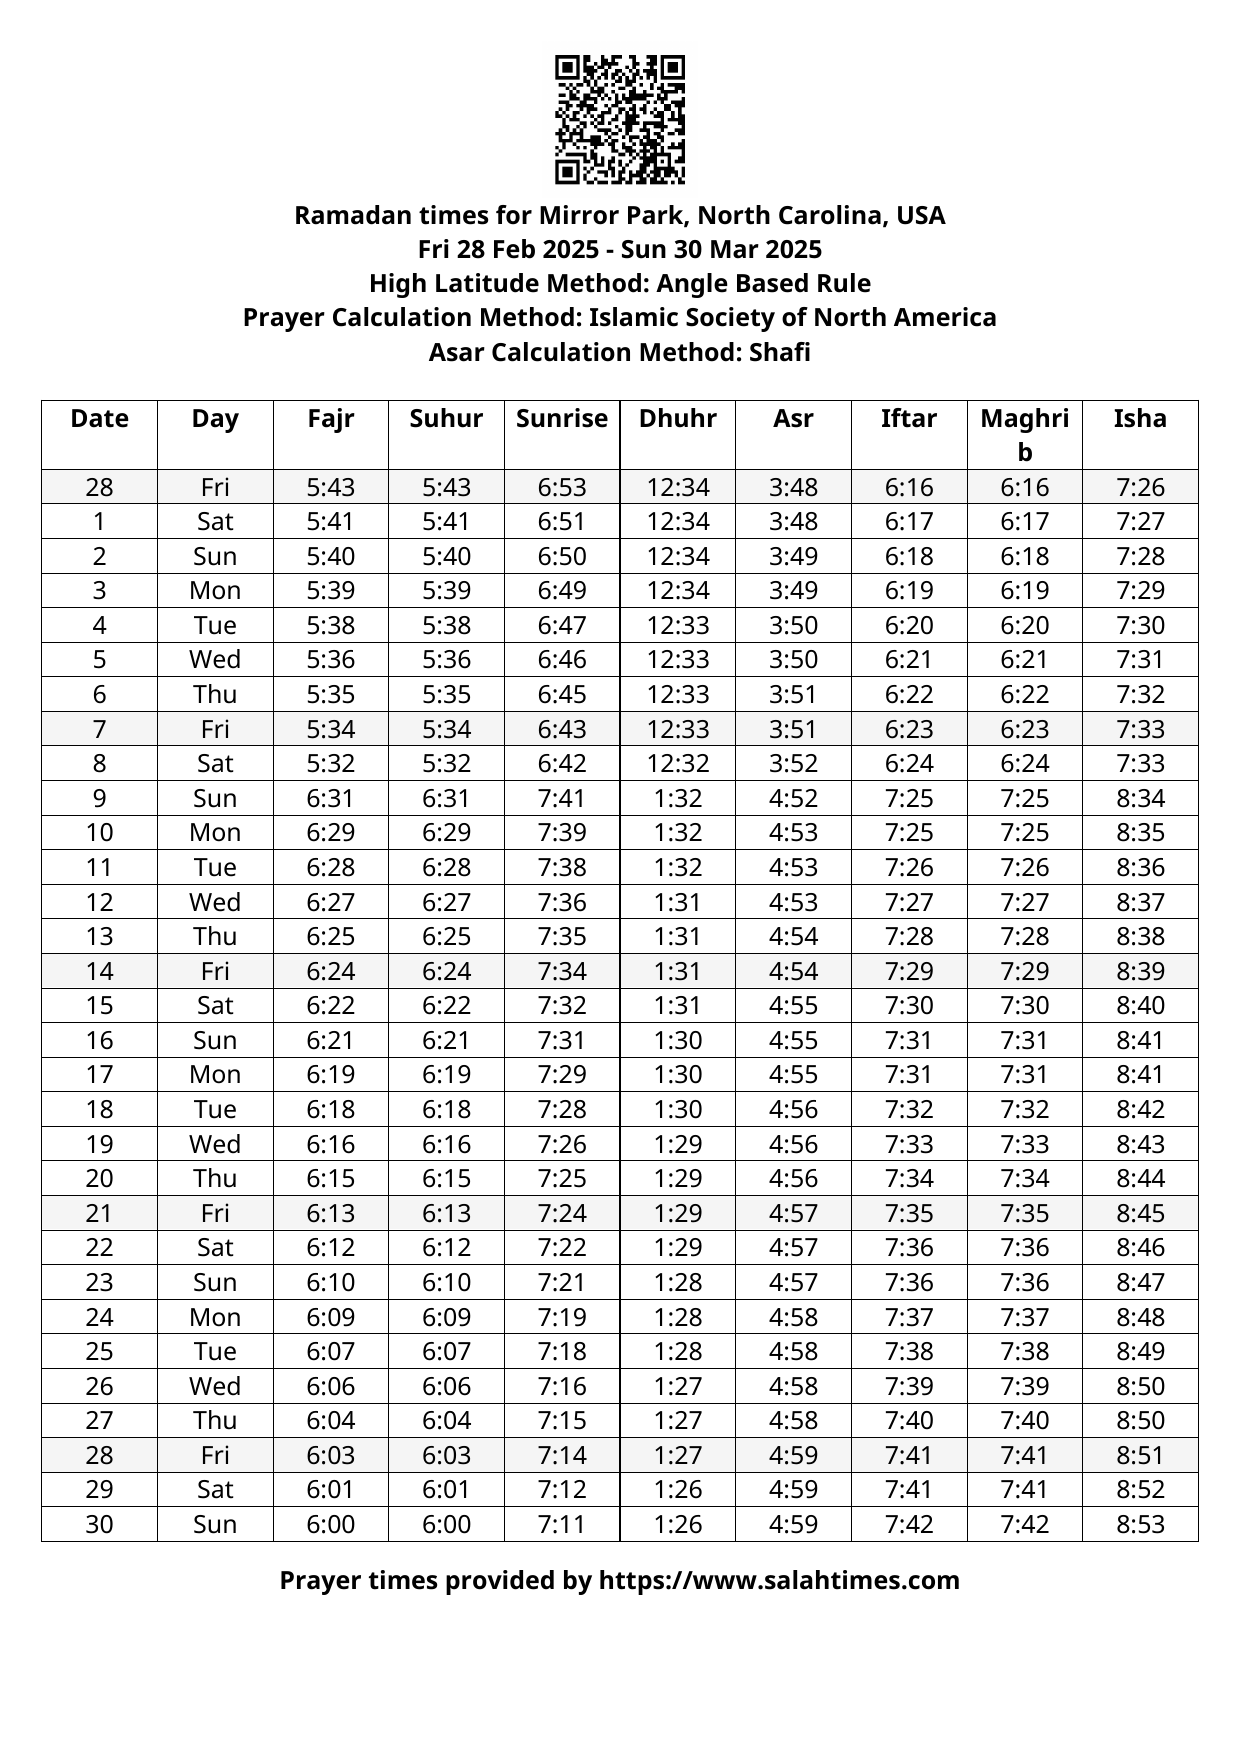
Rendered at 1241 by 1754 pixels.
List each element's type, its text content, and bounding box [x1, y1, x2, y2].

table_cell 7:28 [852, 919, 967, 953]
table_cell 1:27 [621, 1438, 735, 1472]
table_cell 5:41 [274, 504, 388, 538]
table_cell 5:32 [274, 746, 388, 780]
table_cell 6:46 [505, 643, 619, 676]
table_cell 8:46 [1083, 1231, 1198, 1264]
table_cell Sat [158, 504, 273, 538]
table_cell Tue [158, 608, 273, 642]
table_cell 6:01 [389, 1473, 504, 1506]
table_cell Wed [158, 1127, 273, 1160]
table_cell 7:31 [852, 1058, 967, 1091]
table_cell 5:38 [389, 608, 504, 642]
table_cell 1:29 [621, 1161, 735, 1195]
table_cell 7:19 [505, 1300, 619, 1333]
table_cell Sun [158, 1023, 273, 1057]
table_cell 8:34 [1083, 781, 1198, 814]
table_cell 6:10 [389, 1265, 504, 1299]
table_cell 7:32 [968, 1092, 1082, 1126]
table_cell Thu [158, 1404, 273, 1437]
table_cell 7:39 [968, 1369, 1082, 1402]
table_cell 7:41 [968, 1473, 1082, 1506]
table_cell 17 [42, 1058, 157, 1091]
table_cell 12:33 [621, 643, 735, 676]
text Fri 28 Feb 2025 - Sun 30 Mar 2025 [42, 232, 1198, 266]
table_cell 4:59 [736, 1507, 851, 1541]
table_cell 23 [42, 1265, 157, 1299]
table_cell 5 [42, 643, 157, 676]
table_cell 6:47 [505, 608, 619, 642]
table_cell 6:22 [274, 989, 388, 1022]
table_cell 4:59 [736, 1438, 851, 1472]
table_cell 6:19 [852, 574, 967, 607]
table_cell 4:53 [736, 885, 851, 918]
table_cell Tue [158, 850, 273, 884]
table_cell 8:52 [1083, 1473, 1198, 1506]
table_cell 7:31 [505, 1023, 619, 1057]
table_cell 7:27 [852, 885, 967, 918]
table_cell 1:29 [621, 1196, 735, 1229]
table_cell 4:54 [736, 919, 851, 953]
table_cell 8:49 [1083, 1334, 1198, 1368]
table_cell 1:26 [621, 1507, 735, 1541]
table_cell 6 [42, 677, 157, 711]
table_cell 8:40 [1083, 989, 1198, 1022]
table_cell 1:32 [621, 850, 735, 884]
table_header Dhuhr [621, 401, 735, 469]
table_cell 8:41 [1083, 1058, 1198, 1091]
table_cell 8:35 [1083, 816, 1198, 849]
table_cell Sun [158, 1265, 273, 1299]
table_cell 7:41 [852, 1473, 967, 1506]
table_cell 7:28 [505, 1092, 619, 1126]
table_cell 1:30 [621, 1058, 735, 1091]
table_cell 7:25 [968, 781, 1082, 814]
table_cell 3:51 [736, 677, 851, 711]
table_cell 1:31 [621, 954, 735, 987]
text High Latitude Method: Angle Based Rule [42, 266, 1198, 300]
table_cell 6:10 [274, 1265, 388, 1299]
table_cell 7:30 [852, 989, 967, 1022]
table_cell 7:33 [968, 1127, 1082, 1160]
table_cell 6:18 [968, 539, 1082, 572]
table_cell 6:49 [505, 574, 619, 607]
table_cell 1:29 [621, 1127, 735, 1160]
table_cell 7:26 [852, 850, 967, 884]
table_cell 7:36 [852, 1265, 967, 1299]
table_cell 6:29 [389, 816, 504, 849]
table_cell 6:19 [274, 1058, 388, 1091]
table_cell 6:50 [505, 539, 619, 572]
table_cell 1:27 [621, 1404, 735, 1437]
table_cell Tue [158, 1334, 273, 1368]
table_cell 7:26 [1083, 470, 1198, 503]
table_cell 7:21 [505, 1265, 619, 1299]
table_cell 8:39 [1083, 954, 1198, 987]
table_cell 6:18 [274, 1092, 388, 1126]
table_cell 1:26 [621, 1473, 735, 1506]
table_cell 5:39 [274, 574, 388, 607]
table_cell 7:34 [852, 1161, 967, 1195]
table_cell 6:31 [274, 781, 388, 814]
table_cell 4:53 [736, 850, 851, 884]
table_cell 7:35 [505, 919, 619, 953]
table_cell Mon [158, 1300, 273, 1333]
table_cell 7:24 [505, 1196, 619, 1229]
table_cell 8:50 [1083, 1404, 1198, 1437]
table_cell 5:36 [389, 643, 504, 676]
table_cell 3:49 [736, 539, 851, 572]
table_cell 7:41 [852, 1438, 967, 1472]
table_cell 6:00 [389, 1507, 504, 1541]
text Prayer Calculation Method: Islamic Society of North America [42, 300, 1198, 334]
text Asar Calculation Method: Shafi [42, 334, 1198, 368]
table_cell 6:22 [852, 677, 967, 711]
text Ramadan times for Mirror Park, North Carolina, USA [42, 198, 1198, 232]
table_cell 6:06 [274, 1369, 388, 1402]
table_cell 8 [42, 746, 157, 780]
table_cell 8:51 [1083, 1438, 1198, 1472]
table_cell 15 [42, 989, 157, 1022]
table_cell Mon [158, 574, 273, 607]
table_cell 12:33 [621, 677, 735, 711]
table_cell 7:31 [1083, 643, 1198, 676]
table_cell 6:29 [274, 816, 388, 849]
table_cell Sun [158, 1507, 273, 1541]
table_cell 18 [42, 1092, 157, 1126]
table_cell 6:06 [389, 1369, 504, 1402]
table_cell 1:31 [621, 919, 735, 953]
table_cell 6:01 [274, 1473, 388, 1506]
table_cell Wed [158, 1369, 273, 1402]
table_cell 8:42 [1083, 1092, 1198, 1126]
table_cell 27 [42, 1404, 157, 1437]
table_cell 9 [42, 781, 157, 814]
table_cell 30 [42, 1507, 157, 1541]
table_cell Fri [158, 470, 273, 503]
table_cell 6:24 [852, 746, 967, 780]
table_cell 20 [42, 1161, 157, 1195]
table_cell 7:35 [968, 1196, 1082, 1229]
table_cell 6:00 [274, 1507, 388, 1541]
table_cell 4:56 [736, 1092, 851, 1126]
table_cell 7:41 [968, 1438, 1082, 1472]
table_cell 1:27 [621, 1369, 735, 1402]
table_cell 6:28 [389, 850, 504, 884]
table_cell 6:19 [389, 1058, 504, 1091]
table_cell 4:56 [736, 1127, 851, 1160]
table_cell 6:21 [274, 1023, 388, 1057]
table_cell 1 [42, 504, 157, 538]
table_cell 6:25 [389, 919, 504, 953]
table_cell Fri [158, 1196, 273, 1229]
table_cell 1:28 [621, 1334, 735, 1368]
table_cell 1:29 [621, 1231, 735, 1264]
table_cell 7:31 [852, 1023, 967, 1057]
table_cell 6:13 [389, 1196, 504, 1229]
table_cell 10 [42, 816, 157, 849]
table_cell 1:28 [621, 1300, 735, 1333]
table_cell Wed [158, 885, 273, 918]
table_cell 5:41 [389, 504, 504, 538]
table_cell 7:25 [968, 816, 1082, 849]
table_cell 12:34 [621, 470, 735, 503]
table_cell 21 [42, 1196, 157, 1229]
table_cell Mon [158, 816, 273, 849]
table_cell 22 [42, 1231, 157, 1264]
table_cell 4:53 [736, 816, 851, 849]
table_cell 7:40 [852, 1404, 967, 1437]
table_cell 6:16 [852, 470, 967, 503]
table_cell 8:53 [1083, 1507, 1198, 1541]
table_cell Thu [158, 1161, 273, 1195]
table_cell 6:24 [389, 954, 504, 987]
table_cell 7:18 [505, 1334, 619, 1368]
table_cell 5:40 [389, 539, 504, 572]
table_cell 7:38 [968, 1334, 1082, 1368]
table_cell 7 [42, 712, 157, 745]
table_cell 6:45 [505, 677, 619, 711]
table_cell 1:32 [621, 781, 735, 814]
table_cell 4:58 [736, 1334, 851, 1368]
table_cell 5:32 [389, 746, 504, 780]
table_cell 4:55 [736, 1023, 851, 1057]
table_cell 7:26 [505, 1127, 619, 1160]
table_cell 6:27 [274, 885, 388, 918]
table_cell 7:33 [1083, 746, 1198, 780]
table_cell 1:32 [621, 816, 735, 849]
table_cell 3:49 [736, 574, 851, 607]
table_header Date [42, 401, 157, 469]
table_cell 7:27 [1083, 504, 1198, 538]
table_cell 6:43 [505, 712, 619, 745]
table_cell 16 [42, 1023, 157, 1057]
table_cell 4:58 [736, 1300, 851, 1333]
table_cell 7:31 [968, 1023, 1082, 1057]
table_cell 1:31 [621, 885, 735, 918]
table_cell 5:35 [389, 677, 504, 711]
table_cell 7:32 [852, 1092, 967, 1126]
table_cell Tue [158, 1092, 273, 1126]
table_cell 5:36 [274, 643, 388, 676]
table_cell 1:30 [621, 1092, 735, 1126]
text Prayer times provided by https://www.salahtimes.com [42, 1563, 1198, 1597]
table_cell 6:03 [389, 1438, 504, 1472]
table_cell 11 [42, 850, 157, 884]
table_cell 12:34 [621, 504, 735, 538]
table_cell Sat [158, 989, 273, 1022]
table_cell 6:20 [968, 608, 1082, 642]
table_cell 6:22 [968, 677, 1082, 711]
table_cell 7:16 [505, 1369, 619, 1402]
table_cell 7:33 [852, 1127, 967, 1160]
table_cell 6:31 [389, 781, 504, 814]
table_cell 8:38 [1083, 919, 1198, 953]
table_cell 12:33 [621, 608, 735, 642]
table_cell 3:48 [736, 504, 851, 538]
table_cell Fri [158, 712, 273, 745]
table_cell 8:43 [1083, 1127, 1198, 1160]
table_cell 6:04 [389, 1404, 504, 1437]
table_cell 7:42 [968, 1507, 1082, 1541]
table_cell 4:58 [736, 1404, 851, 1437]
table_cell 1:30 [621, 1023, 735, 1057]
table_cell 5:34 [389, 712, 504, 745]
table_cell 6:13 [274, 1196, 388, 1229]
table_cell 6:16 [274, 1127, 388, 1160]
table_cell 6:16 [389, 1127, 504, 1160]
table_cell 7:28 [1083, 539, 1198, 572]
table_cell 4:57 [736, 1231, 851, 1264]
table_cell 8:48 [1083, 1300, 1198, 1333]
table_cell Thu [158, 919, 273, 953]
picture [542, 41, 699, 198]
table_cell 5:40 [274, 539, 388, 572]
table_cell 19 [42, 1127, 157, 1160]
table_cell 6:53 [505, 470, 619, 503]
table_cell 7:39 [852, 1369, 967, 1402]
table_cell 8:47 [1083, 1265, 1198, 1299]
table_cell 3:50 [736, 643, 851, 676]
table_cell 6:09 [274, 1300, 388, 1333]
table_cell 7:32 [505, 989, 619, 1022]
table_cell 6:03 [274, 1438, 388, 1472]
table_cell 7:36 [968, 1231, 1082, 1264]
table_cell 1:28 [621, 1265, 735, 1299]
table_cell 7:11 [505, 1507, 619, 1541]
table_cell 12:34 [621, 539, 735, 572]
table_cell 4:54 [736, 954, 851, 987]
table_cell 12 [42, 885, 157, 918]
table_cell 6:23 [968, 712, 1082, 745]
table_cell 6:17 [968, 504, 1082, 538]
table_cell 7:25 [505, 1161, 619, 1195]
table_cell 7:33 [1083, 712, 1198, 745]
table_cell 7:32 [1083, 677, 1198, 711]
table_cell 5:39 [389, 574, 504, 607]
table_cell 6:04 [274, 1404, 388, 1437]
table_cell 8:37 [1083, 885, 1198, 918]
table_cell 4:56 [736, 1161, 851, 1195]
table_cell 7:22 [505, 1231, 619, 1264]
table_cell 6:21 [852, 643, 967, 676]
table_cell 6:12 [389, 1231, 504, 1264]
table_cell 6:24 [968, 746, 1082, 780]
table_cell 3:52 [736, 746, 851, 780]
table_cell 14 [42, 954, 157, 987]
table_cell 4:57 [736, 1265, 851, 1299]
table_cell Sat [158, 746, 273, 780]
table_cell Sun [158, 781, 273, 814]
table_cell 6:51 [505, 504, 619, 538]
table_header Maghrib [968, 401, 1082, 469]
table_cell 26 [42, 1369, 157, 1402]
table_cell 7:27 [968, 885, 1082, 918]
table_cell 4:59 [736, 1473, 851, 1506]
table_cell 28 [42, 470, 157, 503]
table_cell 7:29 [1083, 574, 1198, 607]
table_cell 7:42 [852, 1507, 967, 1541]
table_cell 7:30 [968, 989, 1082, 1022]
table_header Isha [1083, 401, 1198, 469]
table_cell 6:07 [274, 1334, 388, 1368]
table_cell 1:31 [621, 989, 735, 1022]
table_cell 25 [42, 1334, 157, 1368]
table_cell 6:18 [852, 539, 967, 572]
table_cell 6:17 [852, 504, 967, 538]
table_cell 7:34 [968, 1161, 1082, 1195]
table_cell 5:38 [274, 608, 388, 642]
table_cell 7:38 [505, 850, 619, 884]
table_cell 8:50 [1083, 1369, 1198, 1402]
table_cell 3:51 [736, 712, 851, 745]
table_cell 7:26 [968, 850, 1082, 884]
table_cell 8:36 [1083, 850, 1198, 884]
table_cell 7:40 [968, 1404, 1082, 1437]
table_cell 6:22 [389, 989, 504, 1022]
table_cell 5:43 [274, 470, 388, 503]
table_cell 7:36 [968, 1265, 1082, 1299]
table_cell Sat [158, 1231, 273, 1264]
table_cell 29 [42, 1473, 157, 1506]
table_cell 4:58 [736, 1369, 851, 1402]
table_cell 6:12 [274, 1231, 388, 1264]
table_cell Mon [158, 1058, 273, 1091]
table_cell 8:41 [1083, 1023, 1198, 1057]
table_cell 6:18 [389, 1092, 504, 1126]
table_header Fajr [274, 401, 388, 469]
table_cell Fri [158, 1438, 273, 1472]
table_cell 6:09 [389, 1300, 504, 1333]
table_cell 6:19 [968, 574, 1082, 607]
table_cell 7:28 [968, 919, 1082, 953]
table_cell 7:15 [505, 1404, 619, 1437]
table_cell Sat [158, 1473, 273, 1506]
table_cell 6:42 [505, 746, 619, 780]
table_cell 7:34 [505, 954, 619, 987]
table_cell Fri [158, 954, 273, 987]
table_cell Sun [158, 539, 273, 572]
table_cell 7:35 [852, 1196, 967, 1229]
table_cell 7:14 [505, 1438, 619, 1472]
table_cell 7:31 [968, 1058, 1082, 1091]
table_cell 6:15 [274, 1161, 388, 1195]
table_cell 6:27 [389, 885, 504, 918]
table_header Suhur [389, 401, 504, 469]
table_cell 6:15 [389, 1161, 504, 1195]
table_cell 7:38 [852, 1334, 967, 1368]
table_cell 2 [42, 539, 157, 572]
table_cell 5:35 [274, 677, 388, 711]
table_cell 13 [42, 919, 157, 953]
table_cell 7:12 [505, 1473, 619, 1506]
table_cell Wed [158, 643, 273, 676]
table_cell 12:34 [621, 574, 735, 607]
table_cell 4:57 [736, 1196, 851, 1229]
table_cell 3:50 [736, 608, 851, 642]
table_cell 7:36 [852, 1231, 967, 1264]
table_header Asr [736, 401, 851, 469]
table_cell 7:37 [852, 1300, 967, 1333]
table_cell 7:37 [968, 1300, 1082, 1333]
table_cell 28 [42, 1438, 157, 1472]
table_cell 7:39 [505, 816, 619, 849]
table_cell 7:29 [852, 954, 967, 987]
table_cell 3:48 [736, 470, 851, 503]
table_cell 4:55 [736, 989, 851, 1022]
table_cell 6:23 [852, 712, 967, 745]
table_cell 7:29 [505, 1058, 619, 1091]
table_cell 7:41 [505, 781, 619, 814]
table_cell Thu [158, 677, 273, 711]
table_cell 6:21 [389, 1023, 504, 1057]
table_cell 8:45 [1083, 1196, 1198, 1229]
table_cell 7:25 [852, 816, 967, 849]
table_cell 3 [42, 574, 157, 607]
table_cell 6:28 [274, 850, 388, 884]
table_cell 6:25 [274, 919, 388, 953]
table_cell 6:16 [968, 470, 1082, 503]
table_cell 12:33 [621, 712, 735, 745]
table_header Iftar [852, 401, 967, 469]
table_header Sunrise [505, 401, 619, 469]
table_cell 8:44 [1083, 1161, 1198, 1195]
table_cell 12:32 [621, 746, 735, 780]
table_cell 5:34 [274, 712, 388, 745]
table_cell 7:30 [1083, 608, 1198, 642]
table_cell 6:21 [968, 643, 1082, 676]
table_cell 6:07 [389, 1334, 504, 1368]
table_cell 4 [42, 608, 157, 642]
table_cell 6:24 [274, 954, 388, 987]
table_cell 7:36 [505, 885, 619, 918]
table_cell 24 [42, 1300, 157, 1333]
table_cell 4:55 [736, 1058, 851, 1091]
table_cell 6:20 [852, 608, 967, 642]
table_cell 7:25 [852, 781, 967, 814]
table_cell 4:52 [736, 781, 851, 814]
table_header Day [158, 401, 273, 469]
table_cell 5:43 [389, 470, 504, 503]
table_cell 7:29 [968, 954, 1082, 987]
